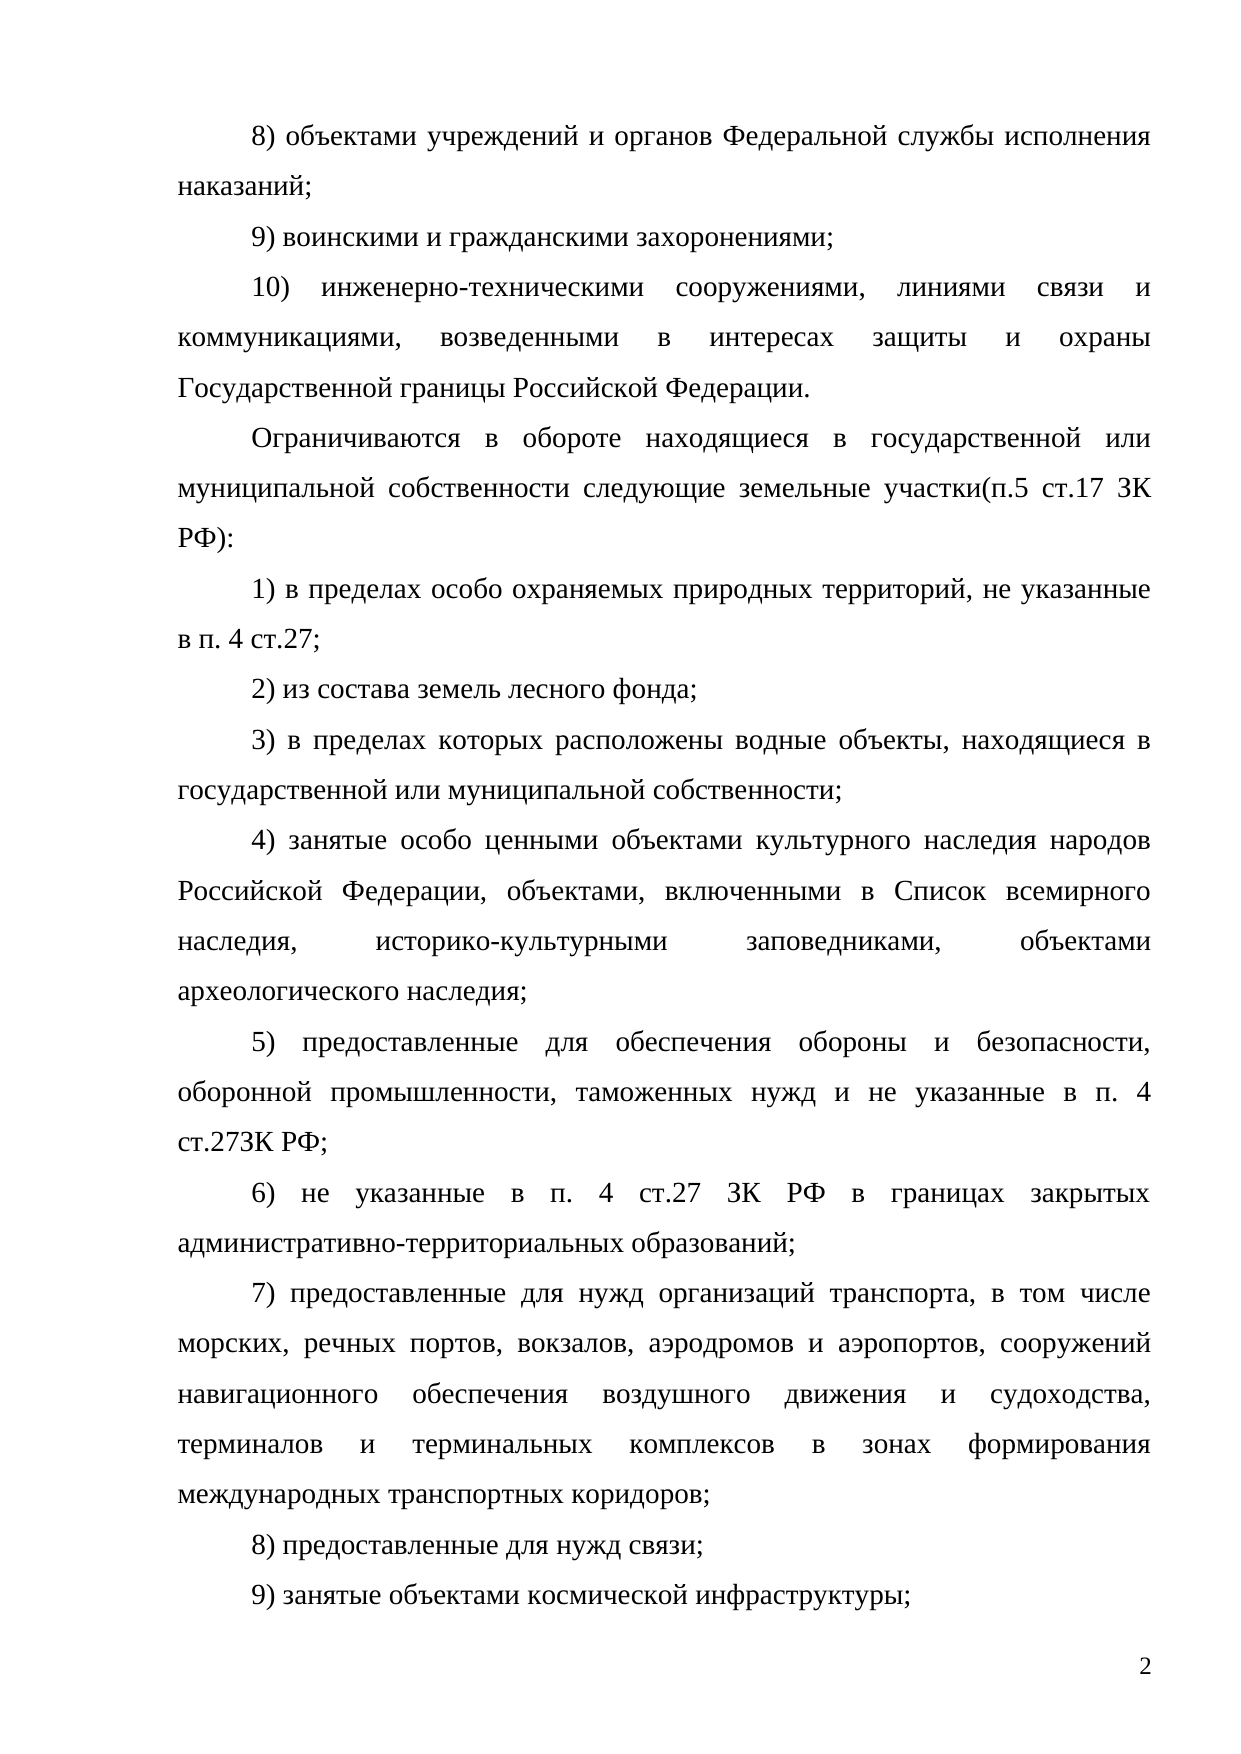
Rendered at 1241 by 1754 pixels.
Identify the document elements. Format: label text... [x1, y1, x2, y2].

text 9) занятые объектами космической инфраструктуры; [177, 1577, 1152, 1611]
text 10) инженерно-техническими сооружениями, линиями связи и коммуникациями, возведенными в интересах защиты и охраны Государственной границы Российской Федерации. [177, 269, 1152, 403]
text Ограничиваются в обороте находящиеся в государственной или муниципальной собственности следующие земельные участки(п.5 ст.17 ЗК РФ): [177, 420, 1152, 554]
text 2) из состава земель лесного фонда; [177, 672, 1152, 705]
text 8) предоставленные для нужд связи; [177, 1527, 1152, 1560]
text 4) занятые особо ценными объектами культурного наследия народов Российской Федерации, объектами, включенными в Список всемирного наследия, историко-культурными заповедниками, объектами археологического наследия; [177, 822, 1152, 1007]
text 3) в пределах которых расположены водные объекты, находящиеся в государственной или муниципальной собственности; [177, 722, 1152, 806]
text 9) воинскими и гражданскими захоронениями; [177, 219, 1152, 252]
text 6) не указанные в п. 4 ст.27 ЗК РФ в границах закрытых административно-территориальных образований; [177, 1175, 1152, 1258]
text 8) объектами учреждений и органов Федеральной службы исполнения наказаний; [177, 118, 1152, 202]
text 5) предоставленные для обеспечения обороны и безопасности, оборонной промышленности, таможенных нужд и не указанные в п. 4 ст.27ЗК РФ; [177, 1024, 1152, 1158]
text 1) в пределах особо охраняемых природных территорий, не указанные в п. 4 ст.27; [177, 571, 1152, 655]
text 7) предоставленные для нужд организаций транспорта, в том числе морских, речных портов, вокзалов, аэродромов и аэропортов, сооружений навигационного обеспечения воздушного движения и судоходства, терминалов и терминальных комплексов в зонах формирования международных транспортных коридоров; [177, 1275, 1152, 1510]
